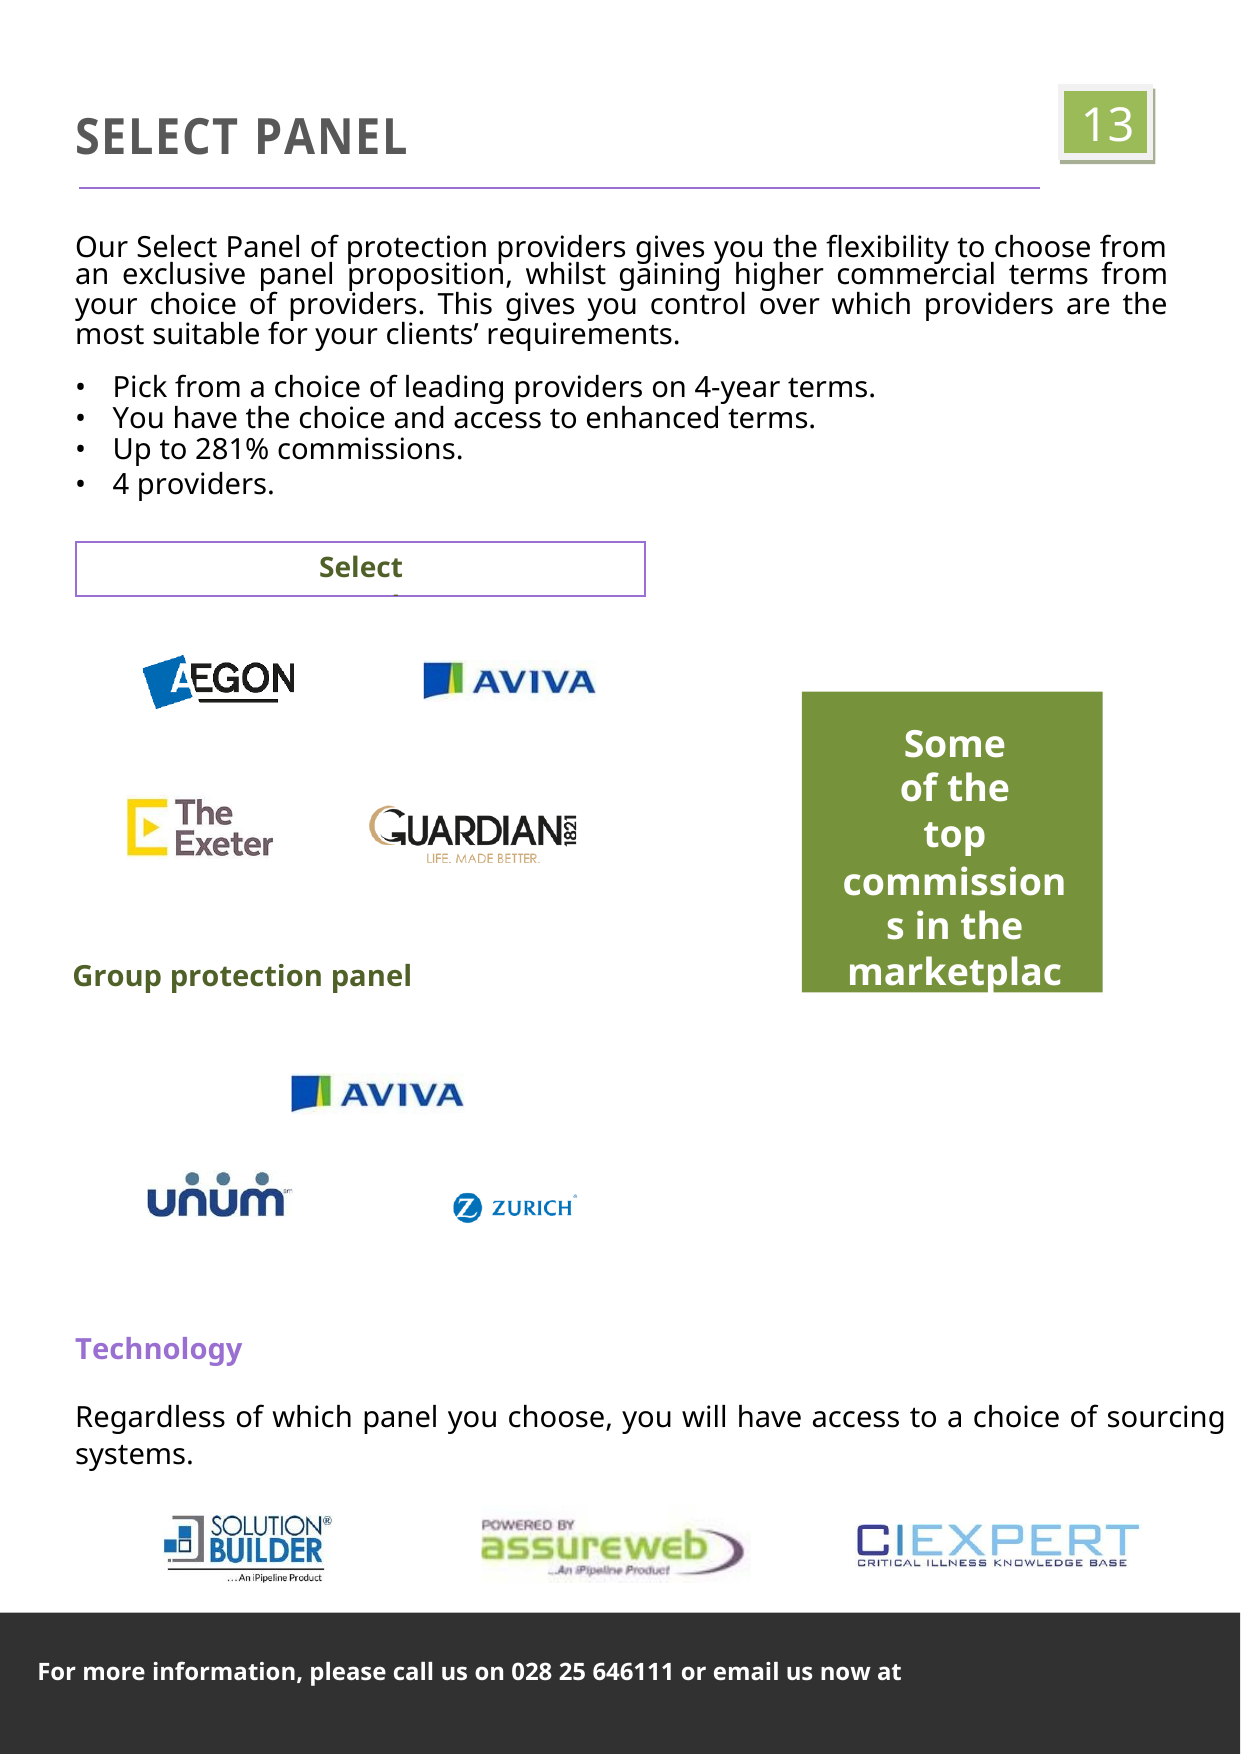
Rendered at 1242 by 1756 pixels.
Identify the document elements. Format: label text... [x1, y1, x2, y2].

list You have the choice and access to enhanced terms. [75, 405, 1242, 434]
subtitle SELECT PANEL [75, 101, 1242, 169]
picture [162, 1515, 333, 1583]
subtitle Group protection panel [72, 955, 1242, 995]
text Our Select Panel of protection providers gives you the flexibility to choose from an exclusive panel proposition, whilst gaining higher commercial terms from your choice of providers. This gives you control over which providers are the most suitable for your clients’ requirements. [75, 234, 1168, 353]
picture [481, 1505, 751, 1583]
picture [368, 805, 577, 863]
picture [142, 654, 294, 709]
picture [423, 660, 597, 702]
list Pick from a choice of leading providers on 4-year terms. [75, 370, 1242, 405]
picture [451, 1190, 579, 1224]
text Technology [75, 1329, 1242, 1368]
picture [147, 1170, 293, 1217]
list 4 providers. [75, 466, 1242, 502]
picture [854, 1524, 1143, 1568]
list Up to 281% commissions. [75, 434, 1242, 466]
text Regardless of which panel you choose, you will have access to a choice of sourcing systems. [75, 1397, 1242, 1473]
picture [126, 795, 274, 859]
picture [291, 1073, 465, 1115]
